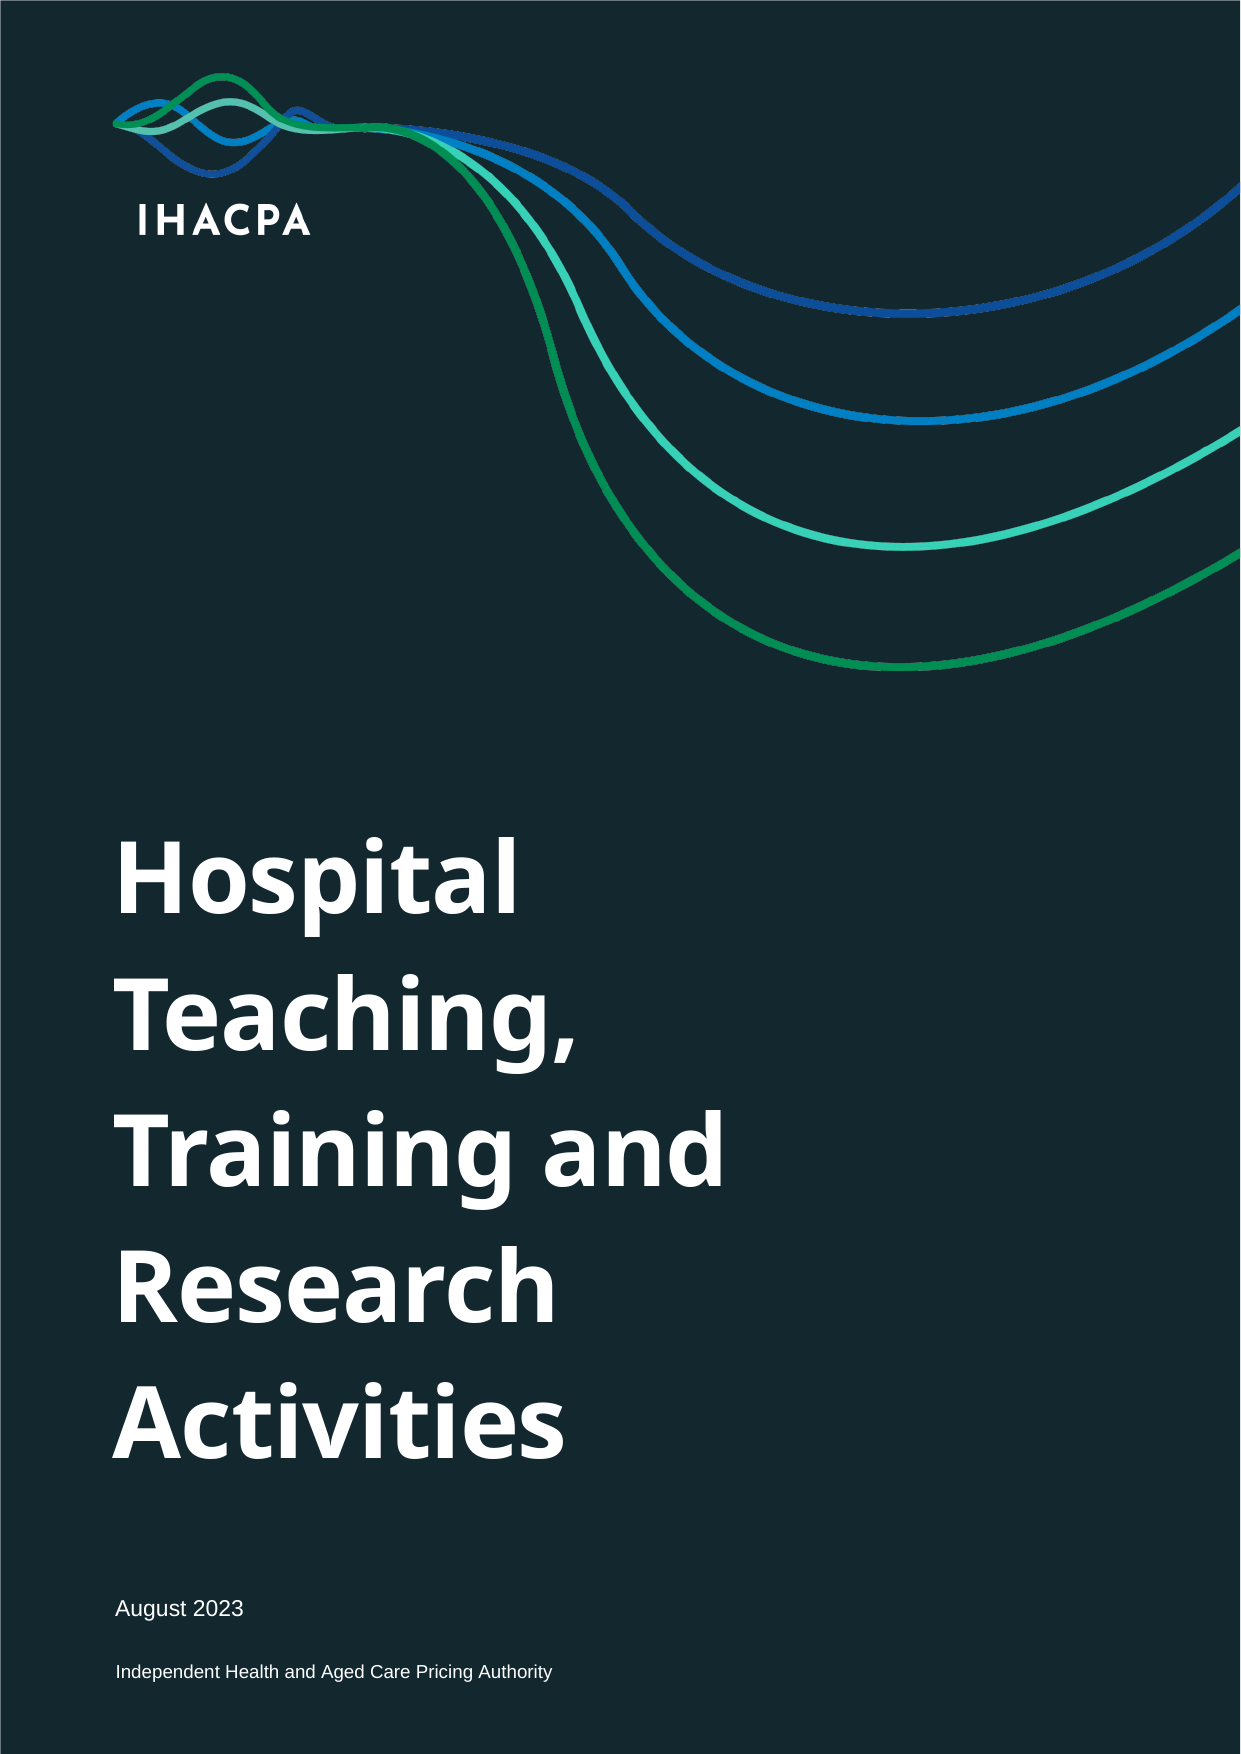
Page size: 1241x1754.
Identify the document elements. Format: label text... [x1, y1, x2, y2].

picture [0, 0, 1241, 1754]
title Hospital Teaching, Training and Research Activities [112, 807, 998, 1488]
